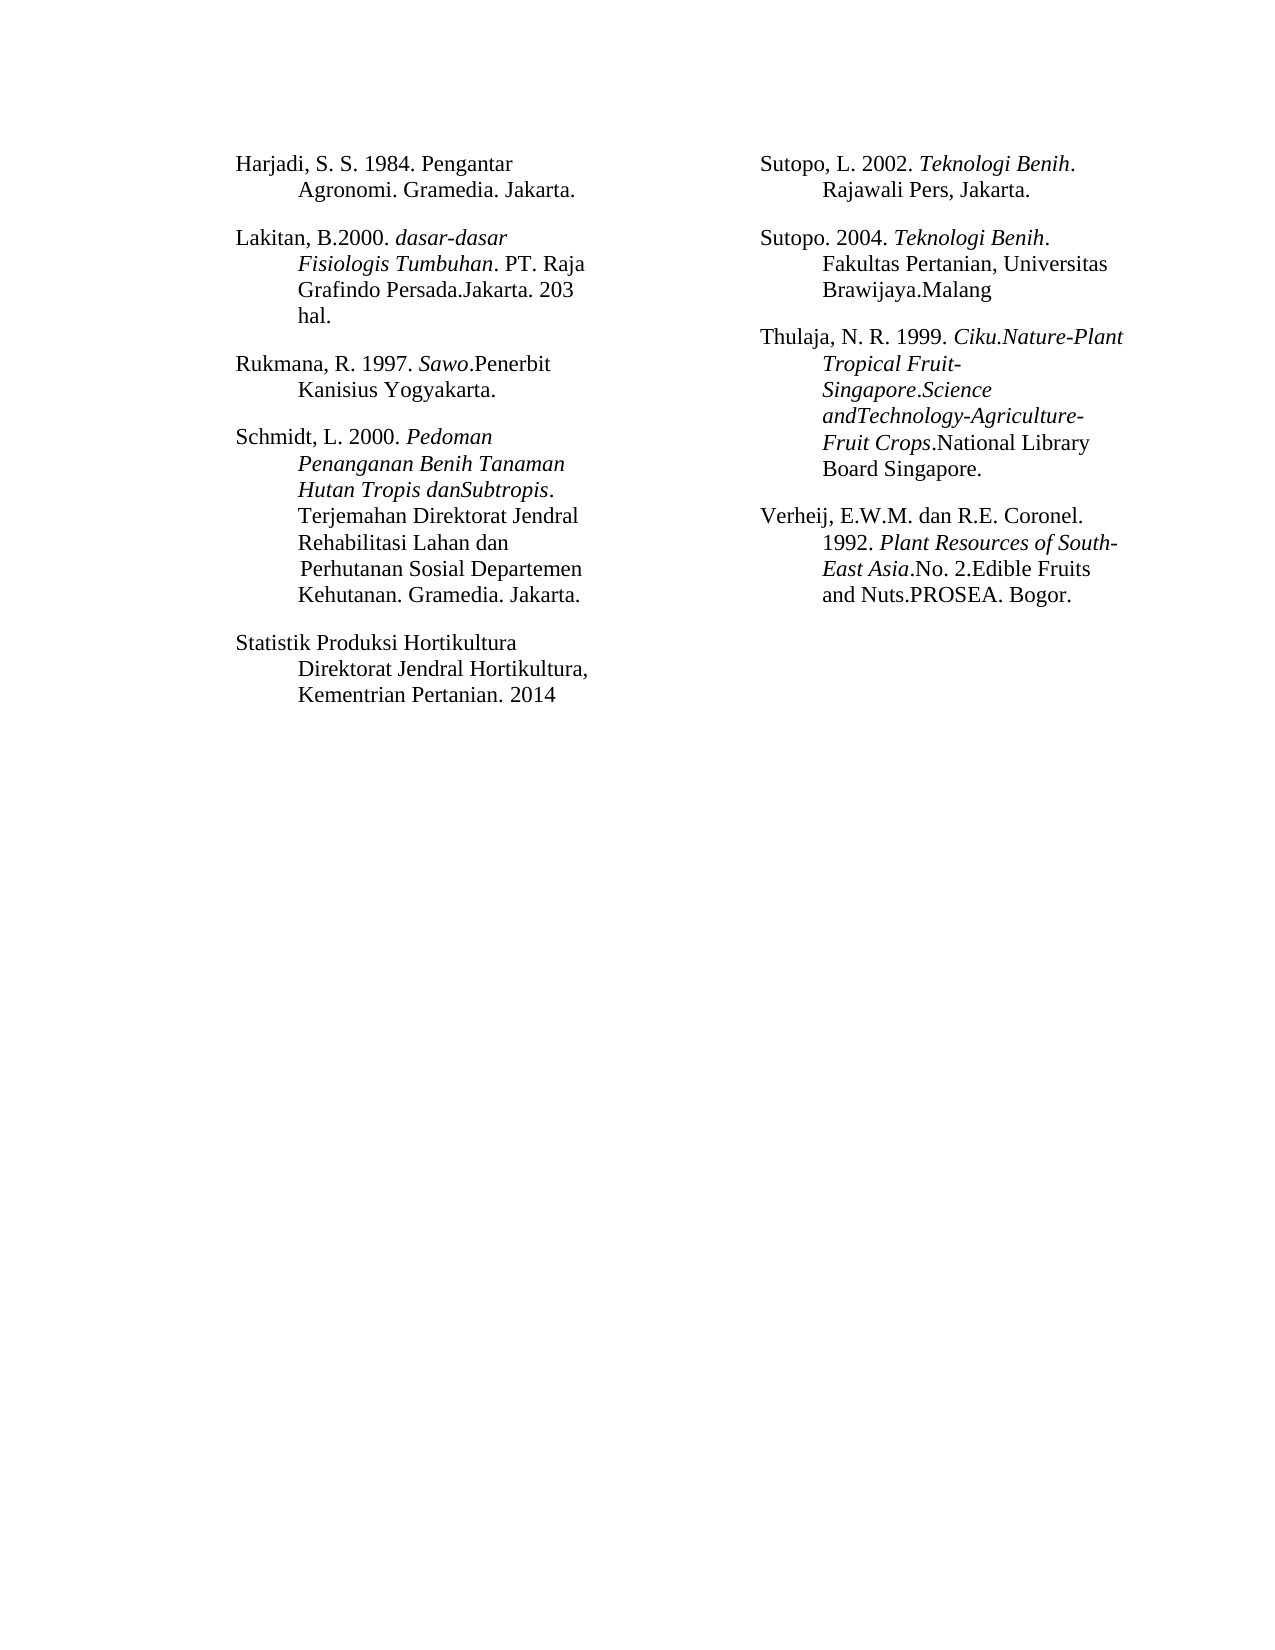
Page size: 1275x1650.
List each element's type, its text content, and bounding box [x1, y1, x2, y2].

text Verheij, E.W.M. dan R.E. Coronel. 1992. Plant Resources of South-East Asia.No. 2.Edible Fruits and Nuts.PROSEA. Bogor. [760, 502, 1125, 608]
text Sutopo. 2004. Teknologi Benih. Fakultas Pertanian, Universitas Brawijaya.Malang [760, 223, 1125, 303]
text Statistik Produksi Hortikultura Direktorat Jendral Hortikultura, Kementrian Pertanian. 2014 [235, 629, 601, 708]
text Schmidt, L. 2000. Pedoman Penanganan Benih Tanaman Hutan Tropis danSubtropis. Terjemahan Direktorat Jendral Rehabilitasi Lahan dan Perhutanan Sosial Departemen Kehutanan. Gramedia. Jakarta. [235, 423, 601, 608]
text Lakitan, B.2000. dasar-dasar Fisiologis Tumbuhan. PT. Raja Grafindo Persada.Jakarta. 203 hal. [235, 223, 601, 329]
text Harjadi, S. S. 1984. Pengantar Agronomi. Gramedia. Jakarta. [235, 150, 601, 203]
text Thulaja, N. R. 1999. Ciku.Nature-Plant Tropical Fruit-Singapore.Science andTechnology-Agriculture-Fruit Crops.National Library Board Singapore. [760, 323, 1125, 482]
text Rukmana, R. 1997. Sawo.Penerbit Kanisius Yogyakarta. [235, 350, 601, 402]
text Sutopo, L. 2002. Teknologi Benih. Rajawali Pers, Jakarta. [760, 150, 1125, 203]
